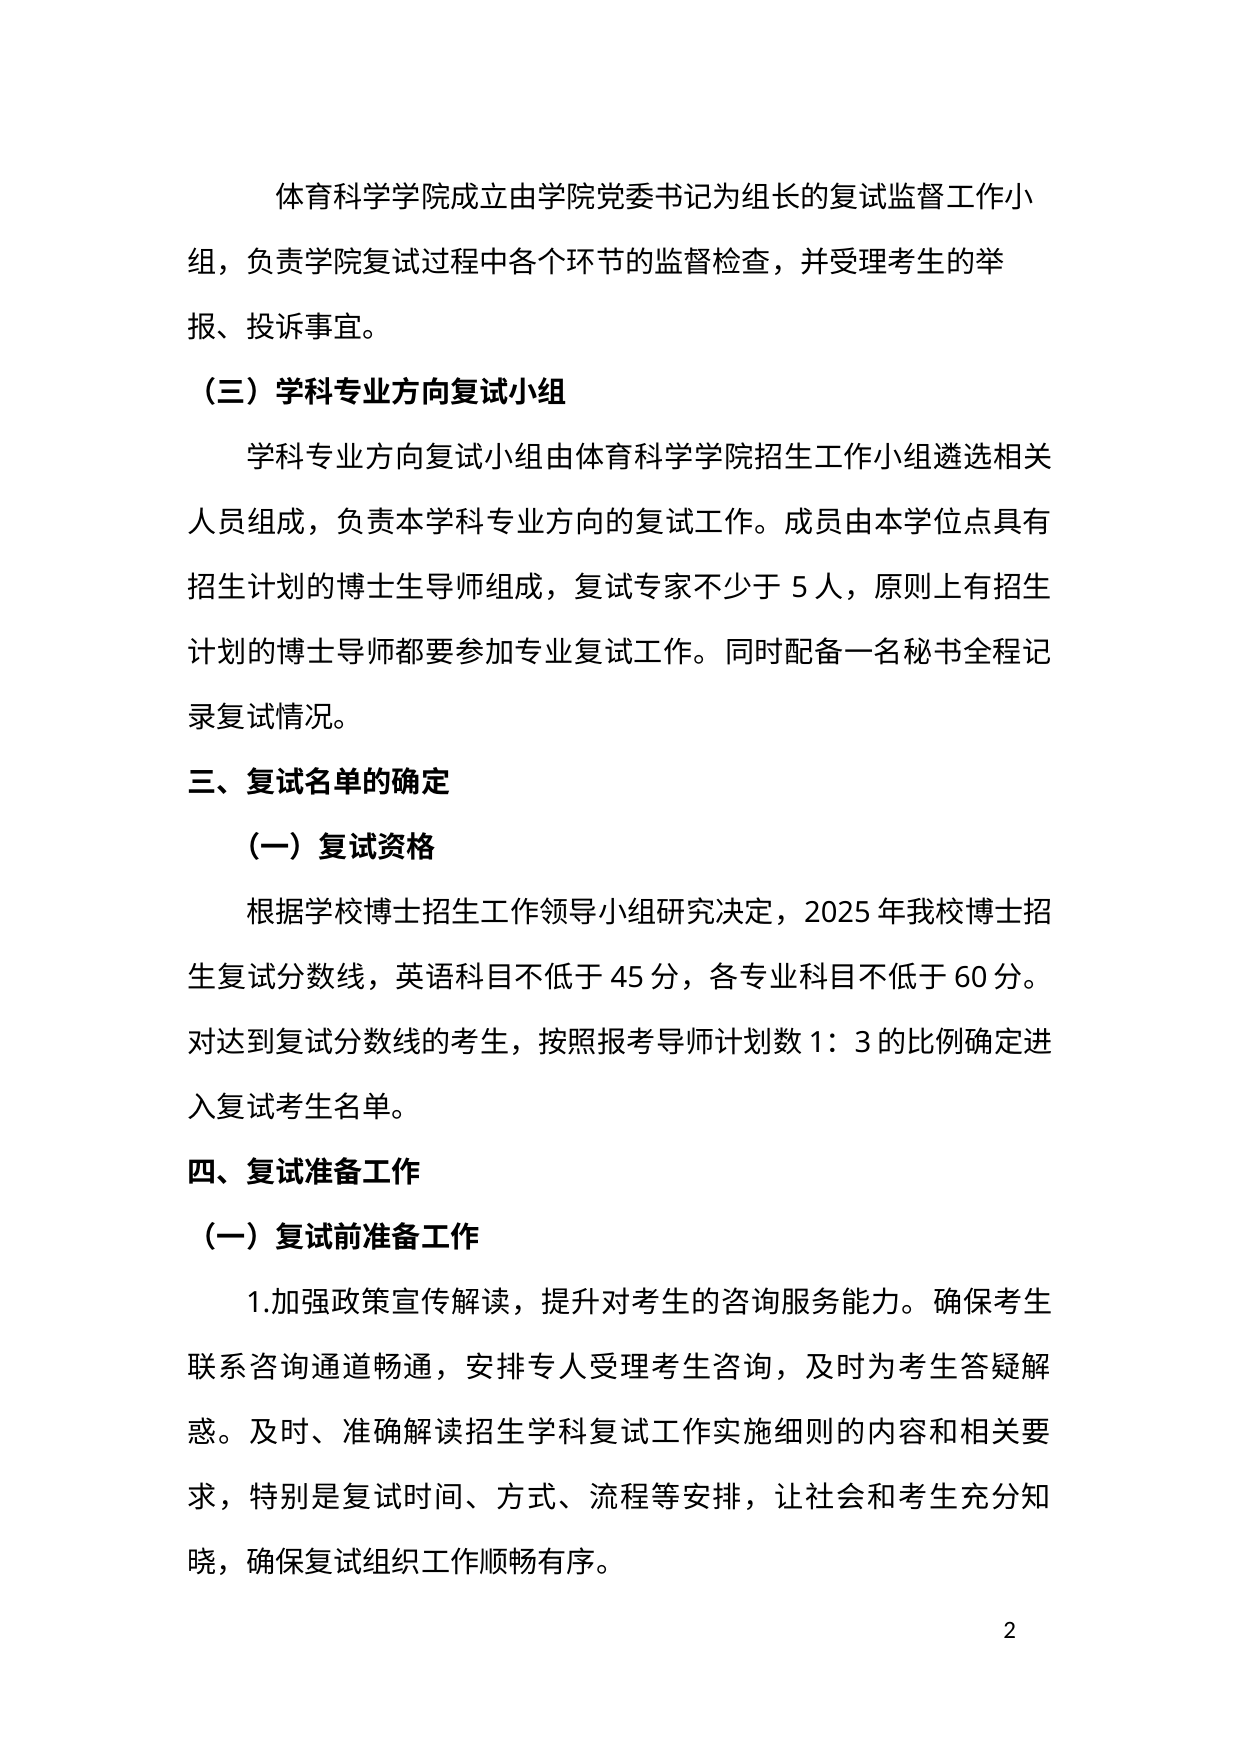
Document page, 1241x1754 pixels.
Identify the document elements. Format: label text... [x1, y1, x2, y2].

list 三、复试名单的确定 [187, 747, 1053, 812]
list （三）学科专业方向复试小组 [187, 357, 1053, 422]
list 根据学校博士招生工作领导小组研究决定，2025年我校博士招生复试分数线，英语科目不低于45分，各专业科目不低于60分。对达到复试分数线的考生，按照报考导师计划数1：3的比例确定进入复试考生名单。 [187, 877, 1053, 1137]
text （一）复试资格 [187, 812, 1053, 877]
list （一）复试前准备工作 [187, 1202, 1053, 1267]
list 四、复试准备工作 [187, 1137, 1053, 1202]
list 学科专业方向复试小组由体育科学学院招生工作小组遴选相关人员组成，负责本学科专业方向的复试工作。成员由本学位点具有招生计划的博士生导师组成，复试专家不少于5人，原则上有招生计划的博士导师都要参加专业复试工作。同时配备一名秘书全程记录复试情况。 [187, 422, 1053, 747]
text 体育科学学院成立由学院党委书记为组长的复试监督工作小组，负责学院复试过程中各个环节的监督检查，并受理考生的举报、投诉事宜。 [187, 162, 1053, 357]
text 1.加强政策宣传解读，提升对考生的咨询服务能力。确保考生联系咨询通道畅通，安排专人受理考生咨询，及时为考生答疑解惑。及时、准确解读招生学科复试工作实施细则的内容和相关要求，特别是复试时间、方式、流程等安排，让社会和考生充分知晓，确保复试组织工作顺畅有序。 [187, 1267, 1053, 1592]
